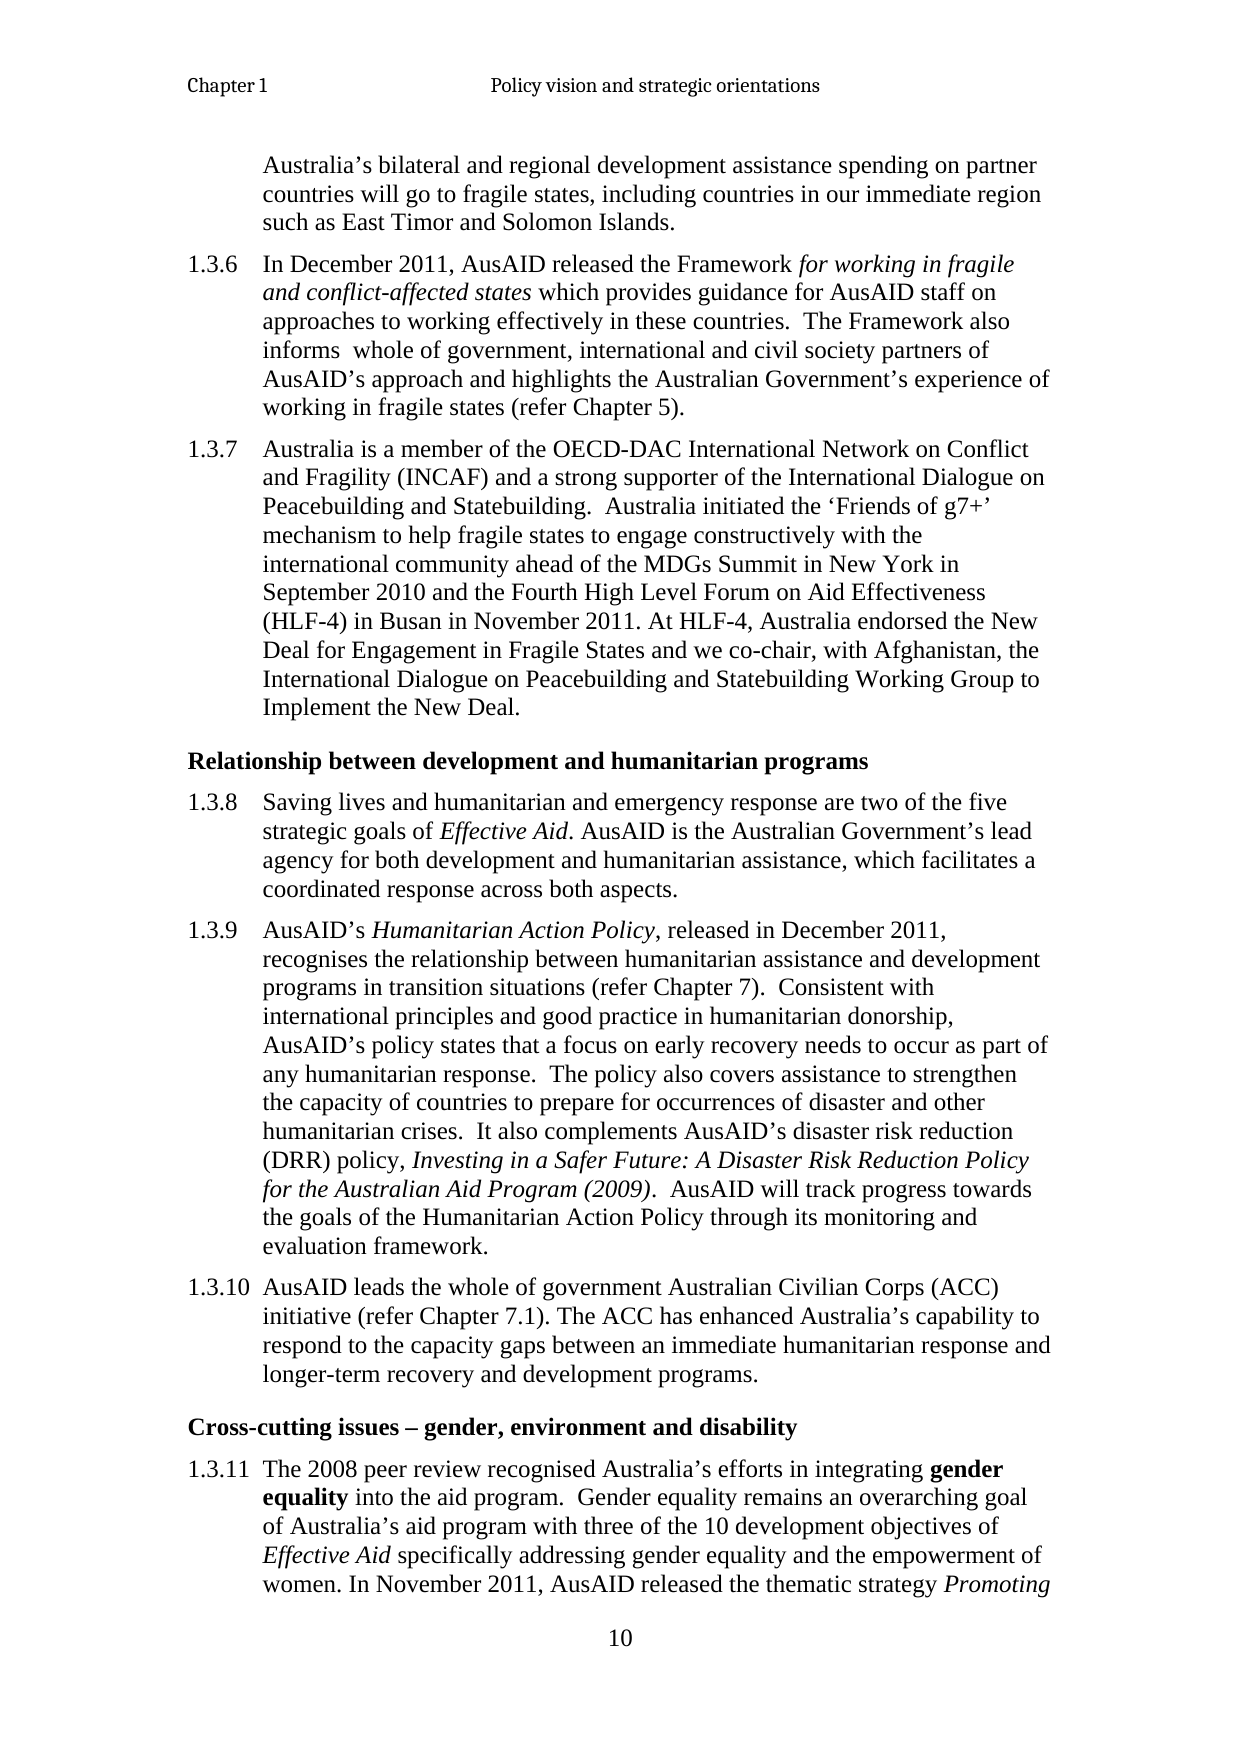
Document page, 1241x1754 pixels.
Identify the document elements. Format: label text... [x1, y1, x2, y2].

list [187, 1454, 1053, 1597]
list AusAID leads the whole of government Australian Civilian Corps (ACC) initiative (refer Chapter 7.1). The ACC has enhanced Australia’s capability to respond to the capacity gaps between an immediate humanitarian response and longer-term recovery and development programs. [187, 1272, 1053, 1387]
list Saving lives and humanitarian and emergency response are two of the five strategic goals of Effective Aid. AusAID is the Australian Government’s lead agency for both development and humanitarian assistance, which facilitates a coordinated response across both aspects. [187, 787, 1053, 902]
list AusAID’s Humanitarian Action Policy, released in December 2011, recognises the relationship between humanitarian assistance and development programs in transition situations (refer Chapter 7). Consistent with international principles and good practice in humanitarian donorship, AusAID’s policy states that a focus on early recovery needs to occur as part of any humanitarian response. The policy also covers assistance to strengthen the capacity of countries to prepare for occurrences of disaster and other humanitarian crises. It also complements AusAID’s disaster risk reduction (DRR) policy, Investing in a Safer Future: A Disaster Risk Reduction Policy for the Australian Aid Program (2009). AusAID will track progress towards the goals of the Humanitarian Action Policy through its monitoring and evaluation framework. [187, 915, 1053, 1260]
text Cross-cutting issues – gender, environment and disability [187, 1412, 1053, 1441]
list In December 2011, AusAID released the Framework for working in fragile and conflict-affected states which provides guidance for AusAID staff on approaches to working effectively in these countries. The Framework also informs whole of government, international and civil society partners of AusAID’s approach and highlights the Australian Government’s experience of working in fragile states (refer Chapter 5). [187, 249, 1053, 421]
text Relationship between development and humanitarian programs [187, 746, 1053, 775]
list Australia is a member of the OECD-DAC International Network on Conflict and Fragility (INCAF) and a strong supporter of the International Dialogue on Peacebuilding and Statebuilding. Australia initiated the ‘Friends of g7+’ mechanism to help fragile states to engage constructively with the international community ahead of the MDGs Summit in New York in September 2010 and the Fourth High Level Forum on Aid Effectiveness (HLF-4) in Busan in November 2011. At HLF-4, Australia endorsed the New Deal for Engagement in Fragile States and we co-chair, with Afghanistan, the International Dialogue on Peacebuilding and Statebuilding Working Group to Implement the New Deal. [187, 434, 1053, 721]
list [187, 150, 1053, 236]
